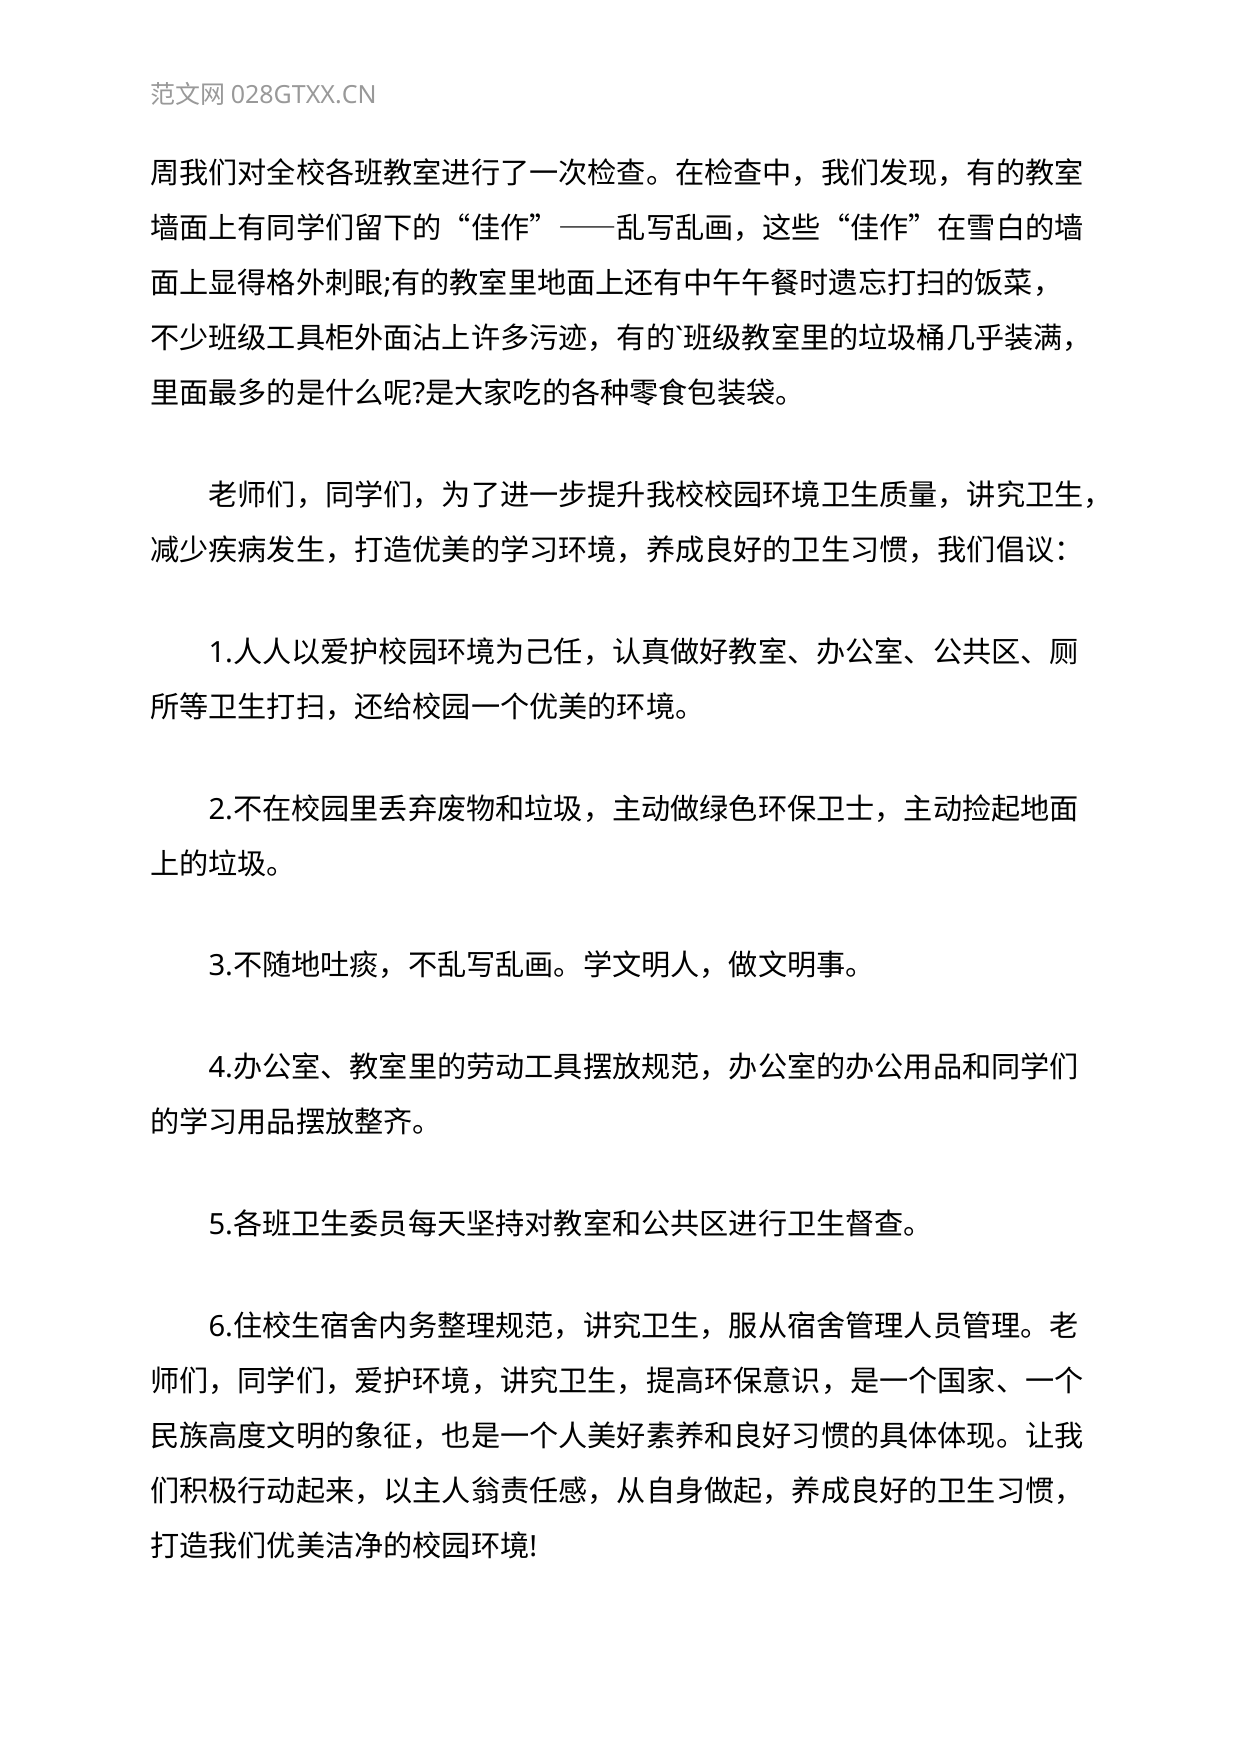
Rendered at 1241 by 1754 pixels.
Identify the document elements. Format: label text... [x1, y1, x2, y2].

text 1.人人以爱护校园环境为己任，认真做好教室、办公室、公共区、厕所等卫生打扫，还给校园一个优美的环境。 [150, 628, 1090, 726]
text 5.各班卫生委员每天坚持对教室和公共区进行卫生督查。 [150, 1201, 1090, 1243]
text 6.住校生宿舍内务整理规范，讲究卫生，服从宿舍管理人员管理。老师们，同学们，爱护环境，讲究卫生，提高环保意识，是一个国家、一个民族高度文明的象征，也是一个人美好素养和良好习惯的具体体现。让我们积极行动起来，以主人翁责任感，从自身做起，养成良好的卫生习惯，打造我们优美洁净的校园环境! [150, 1303, 1090, 1565]
text 老师们，同学们，为了进一步提升我校校园环境卫生质量，讲究卫生，减少疾病发生，打造优美的学习环境，养成良好的卫生习惯，我们倡议： [150, 472, 1090, 569]
text 4.办公室、教室里的劳动工具摆放规范，办公室的办公用品和同学们的学习用品摆放整齐。 [150, 1044, 1090, 1141]
text 3.不随地吐痰，不乱写乱画。学文明人，做文明事。 [150, 942, 1090, 984]
text 2.不在校园里丢弃废物和垃圾，主动做绿色环保卫士，主动捡起地面上的垃圾。 [150, 785, 1090, 882]
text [150, 150, 1090, 412]
